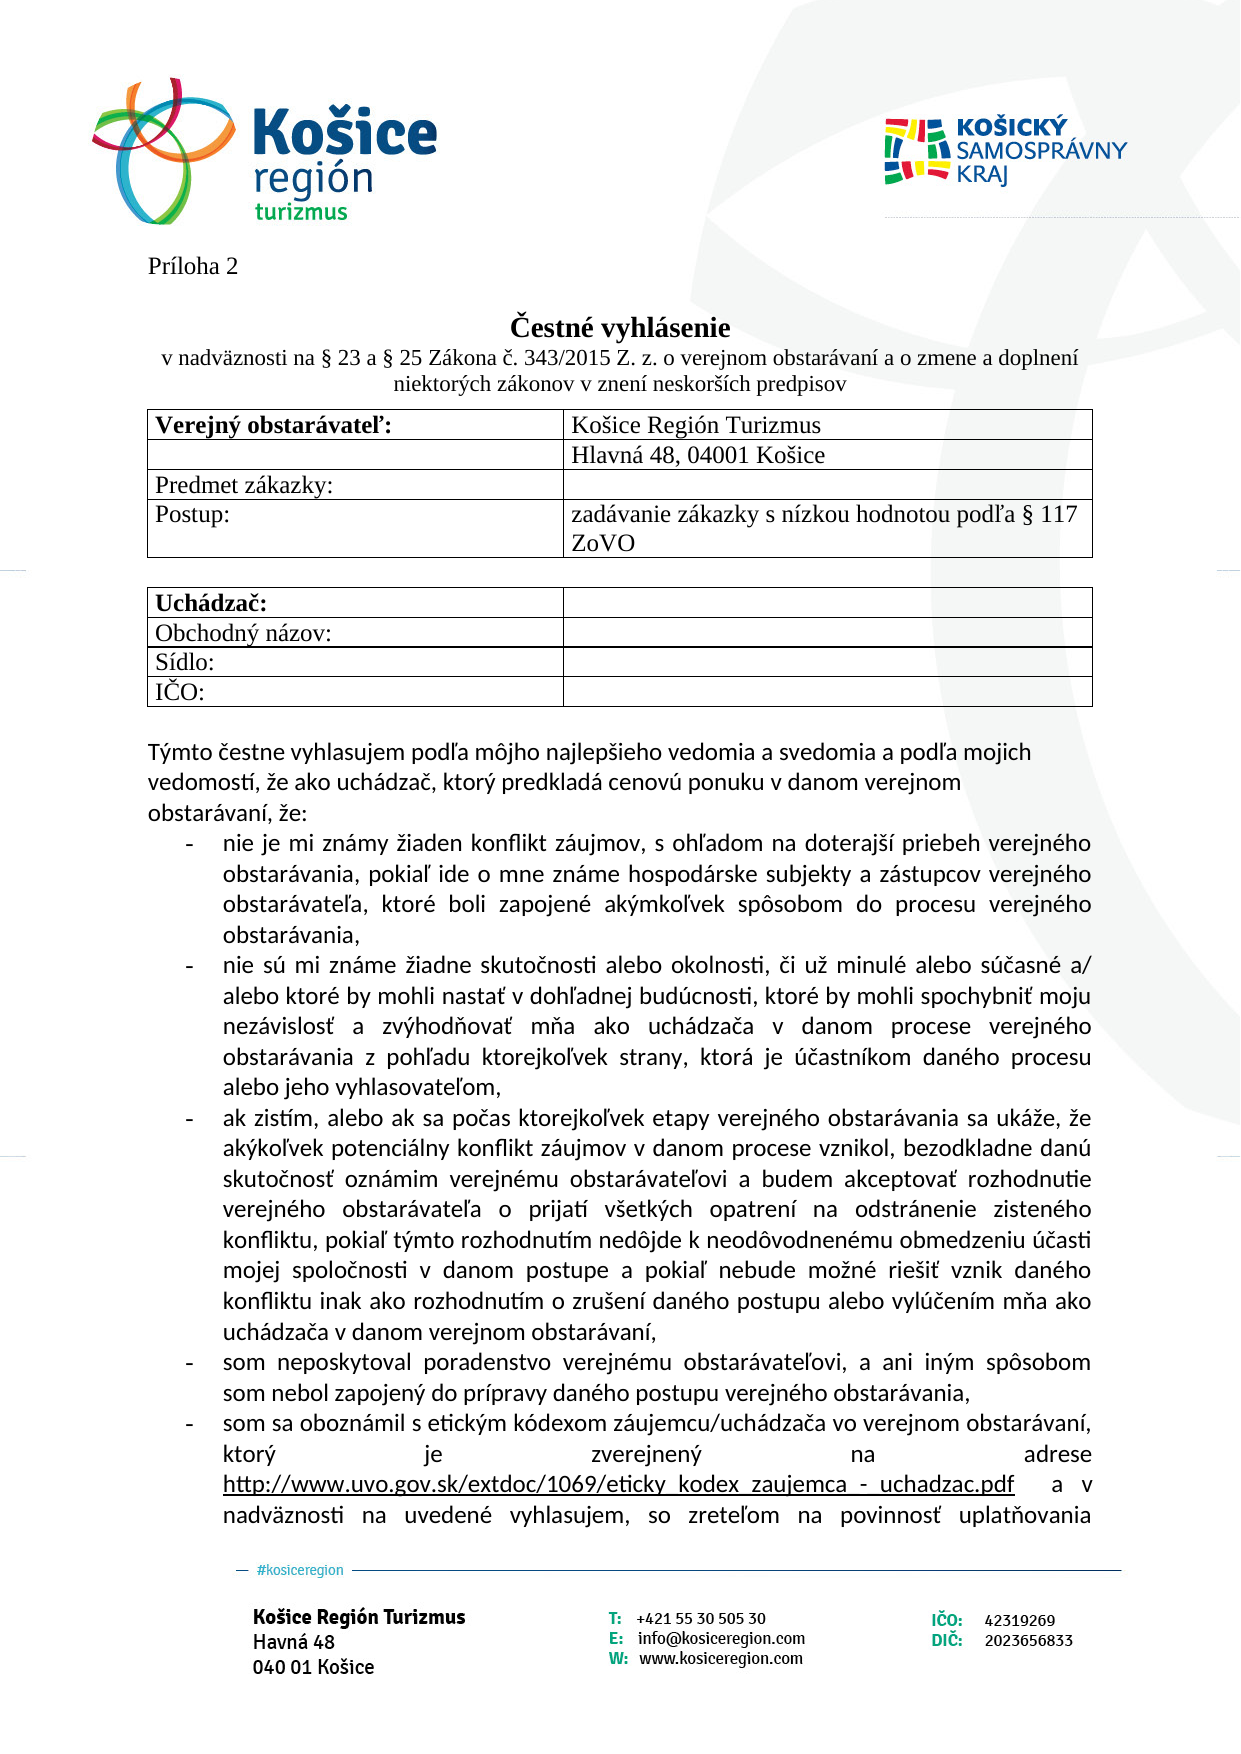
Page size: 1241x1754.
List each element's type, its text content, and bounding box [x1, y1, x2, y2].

table_header [564, 588, 1092, 617]
table_cell Hlavná 48, 04001 Košice [564, 440, 1092, 469]
table_cell Obchodný názov: [148, 618, 563, 646]
text Čestné vyhlásenie [148, 310, 1093, 344]
picture [0, 0, 1241, 1740]
table_cell [564, 618, 1092, 646]
table_cell [564, 470, 1092, 498]
table_cell [148, 440, 563, 469]
list som neposkytoval poradenstvo verejnému obstarávateľovi, a ani iným spôsobom som nebol zapojený do prípravy daného postupu verejného obstarávania, [185, 1346, 1093, 1407]
table_cell IČO: [148, 677, 563, 706]
text Týmto čestne vyhlasujem podľa môjho najlepšieho vedomia a svedomia a podľa mojich vedomostí, že ako uchádzač, ktorý predkladá cenovú ponuku v danom verejnom obstarávaní, že: [148, 736, 1093, 827]
list nie sú mi známe žiadne skutočnosti alebo okolnosti, či už minulé alebo súčasné a/ alebo ktoré by mohli nastať v dohľadnej budúcnosti, ktoré by mohli spochybniť moju nezávislosť a zvýhodňovať mňa ako uchádzača v danom procese verejného obstarávania z pohľadu ktorejkoľvek strany, ktorá je účastníkom daného procesu alebo jeho vyhlasovateľom, [185, 949, 1093, 1102]
table_cell zadávanie zákazky s nízkou hodnotou podľa § 117 ZoVO [564, 500, 1092, 557]
text v nadväznosti na § 23 a § 25 Zákona č. 343/2015 Z. z. o verejnom obstarávaní a o zmene a doplnení niektorých zákonov v znení neskorších predpisov [148, 344, 1093, 397]
table_cell Predmet zákazky: [148, 470, 563, 498]
list ak zistím, alebo ak sa počas ktorejkoľvek etapy verejného obstarávania sa ukáže, že akýkoľvek potenciálny konflikt záujmov v danom procese vznikol, bezodkladne danú skutočnosť oznámim verejnému obstarávateľovi a budem akceptovať rozhodnutie verejného obstarávateľa o prijatí všetkých opatrení na odstránenie zisteného konfliktu, pokiaľ týmto rozhodnutím nedôjde k neodôvodnenému obmedzeniu účasti mojej spoločnosti v danom postupe a pokiaľ nebude možné riešiť vznik daného konfliktu inak ako rozhodnutím o zrušení daného postupu alebo vylúčením mňa ako uchádzača v danom verejnom obstarávaní, [185, 1102, 1093, 1346]
table_cell [564, 677, 1092, 706]
table_header Uchádzač: [148, 588, 563, 617]
table_cell [564, 648, 1092, 676]
table_header Košice Región Turizmus [564, 410, 1092, 439]
table_cell Postup: [148, 500, 563, 557]
table_cell Sídlo: [148, 648, 563, 676]
list nie je mi známy žiaden konflikt záujmov, s ohľadom na doterajší priebeh verejného obstarávania, pokiaľ ide o mne známe hospodárske subjekty a zástupcov verejného obstarávateľa, ktoré boli zapojené akýmkoľvek spôsobom do procesu verejného obstarávania, [185, 827, 1093, 949]
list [185, 1407, 1093, 1529]
table_header Verejný obstarávateľ: [148, 410, 563, 439]
